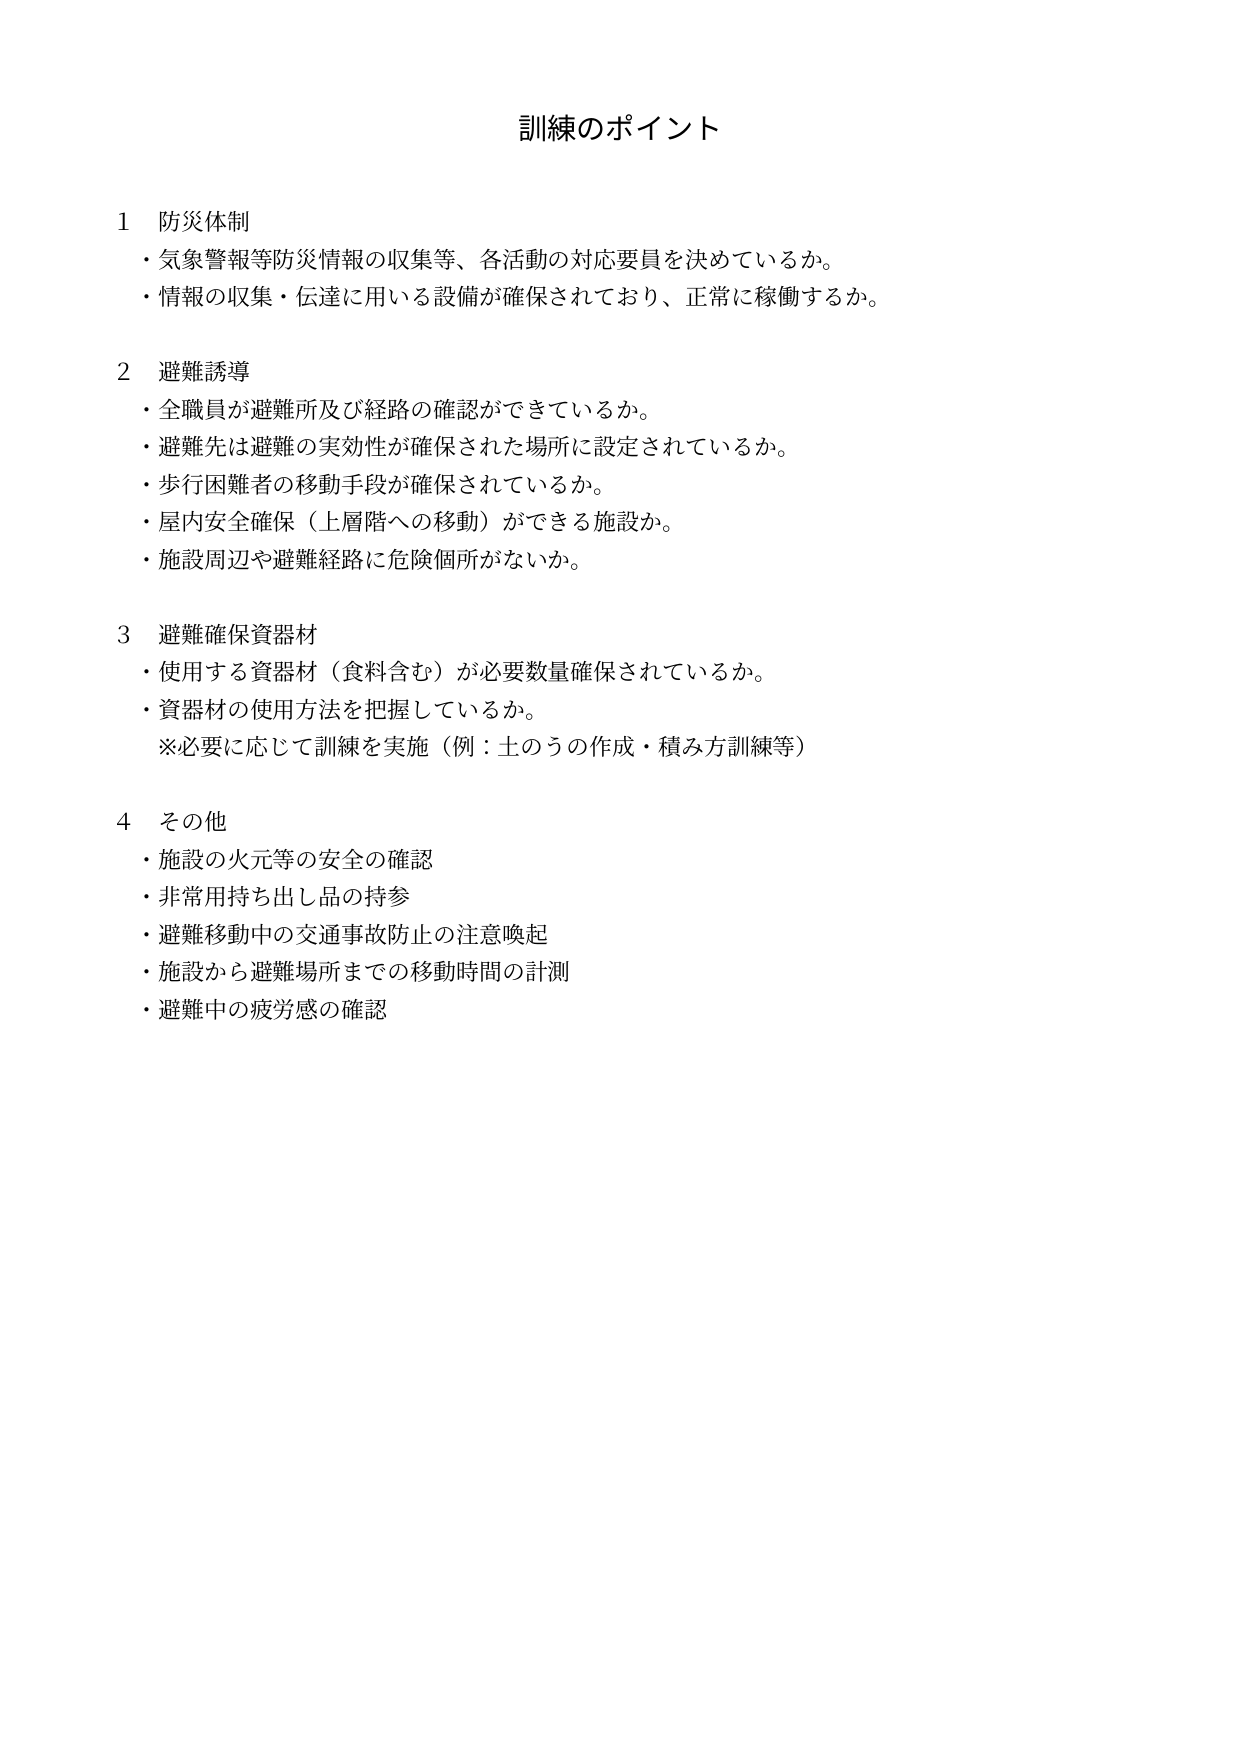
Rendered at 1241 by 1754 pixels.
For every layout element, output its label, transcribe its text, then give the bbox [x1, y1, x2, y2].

text ・使用する資器材（食料含む）が必要数量確保されているか。 [112, 652, 1128, 689]
text ・避難先は避難の実効性が確保された場所に設定されているか。 [112, 427, 1128, 464]
text ・避難中の疲労感の確認 [112, 989, 1128, 1027]
text ・施設の火元等の安全の確認 [112, 839, 1128, 877]
text ・施設周辺や避難経路に危険個所がないか。 [112, 539, 1128, 577]
text ※必要に応じて訓練を実施（例：土のうの作成・積み方訓練等） [112, 727, 1128, 764]
text ・全職員が避難所及び経路の確認ができているか。 [112, 389, 1128, 427]
text ・情報の収集・伝達に用いる設備が確保されており、正常に稼働するか。 [112, 277, 1128, 314]
text ２ 避難誘導 [112, 352, 1128, 389]
text ・資器材の使用方法を把握しているか。 [112, 689, 1128, 727]
text １ 防災体制 [112, 202, 1128, 239]
text ・屋内安全確保（上層階への移動）ができる施設か。 [112, 502, 1128, 539]
text ・気象警報等防災情報の収集等、各活動の対応要員を決めているか。 [112, 239, 1128, 277]
text ・施設から避難場所までの移動時間の計測 [112, 952, 1128, 989]
text ３ 避難確保資器材 [112, 614, 1128, 652]
text ・歩行困難者の移動手段が確保されているか。 [112, 464, 1128, 502]
text ・避難移動中の交通事故防止の注意喚起 [112, 914, 1128, 952]
text ・非常用持ち出し品の持参 [112, 877, 1128, 914]
text ４ その他 [112, 802, 1128, 839]
text 訓練のポイント [112, 89, 1128, 164]
